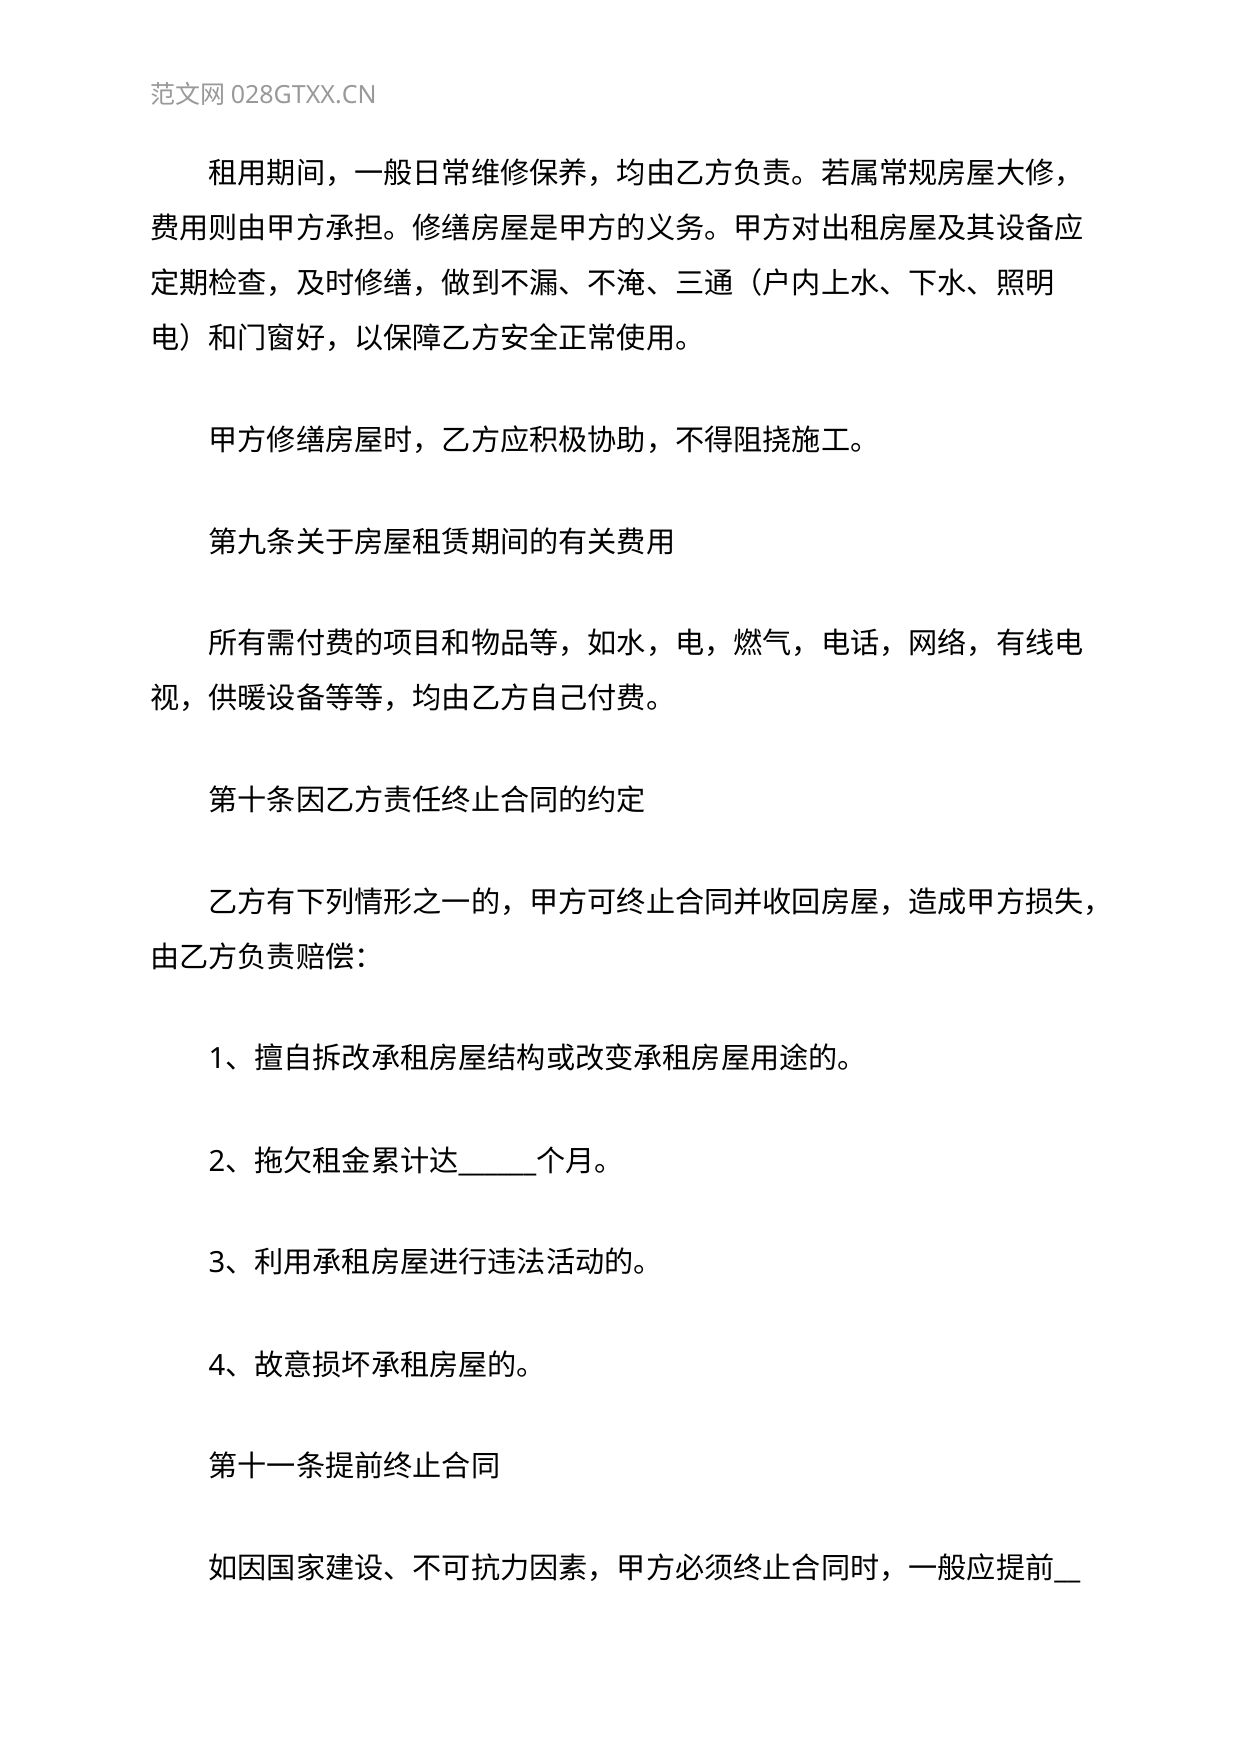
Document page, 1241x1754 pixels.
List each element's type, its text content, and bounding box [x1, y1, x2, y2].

text 4、故意损坏承租房屋的。 [150, 1341, 1090, 1383]
text 3、利用承租房屋进行违法活动的。 [150, 1239, 1090, 1281]
text 第九条关于房屋租赁期间的有关费用 [150, 518, 1090, 561]
text 2、拖欠租金累计达______个月。 [150, 1137, 1090, 1179]
text 租用期间，一般日常维修保养，均由乙方负责。若属常规房屋大修，费用则由甲方承担。修缮房屋是甲方的义务。甲方对出租房屋及其设备应定期检查，及时修缮，做到不漏、不淹、三通（户内上水、下水、照明电）和门窗好，以保障乙方安全正常使用。 [150, 150, 1090, 357]
text 1、擅自拆改承租房屋结构或改变承租房屋用途的。 [150, 1035, 1090, 1077]
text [150, 1545, 1090, 1587]
text 所有需付费的项目和物品等，如水，电，燃气，电话，网络，有线电视，供暖设备等等，均由乙方自己付费。 [150, 620, 1090, 717]
text 第十一条提前终止合同 [150, 1443, 1090, 1485]
text 乙方有下列情形之一的，甲方可终止合同并收回房屋，造成甲方损失，由乙方负责赔偿： [150, 878, 1090, 976]
text 第十条因乙方责任终止合同的约定 [150, 777, 1090, 819]
text 甲方修缮房屋时，乙方应积极协助，不得阻挠施工。 [150, 416, 1090, 459]
